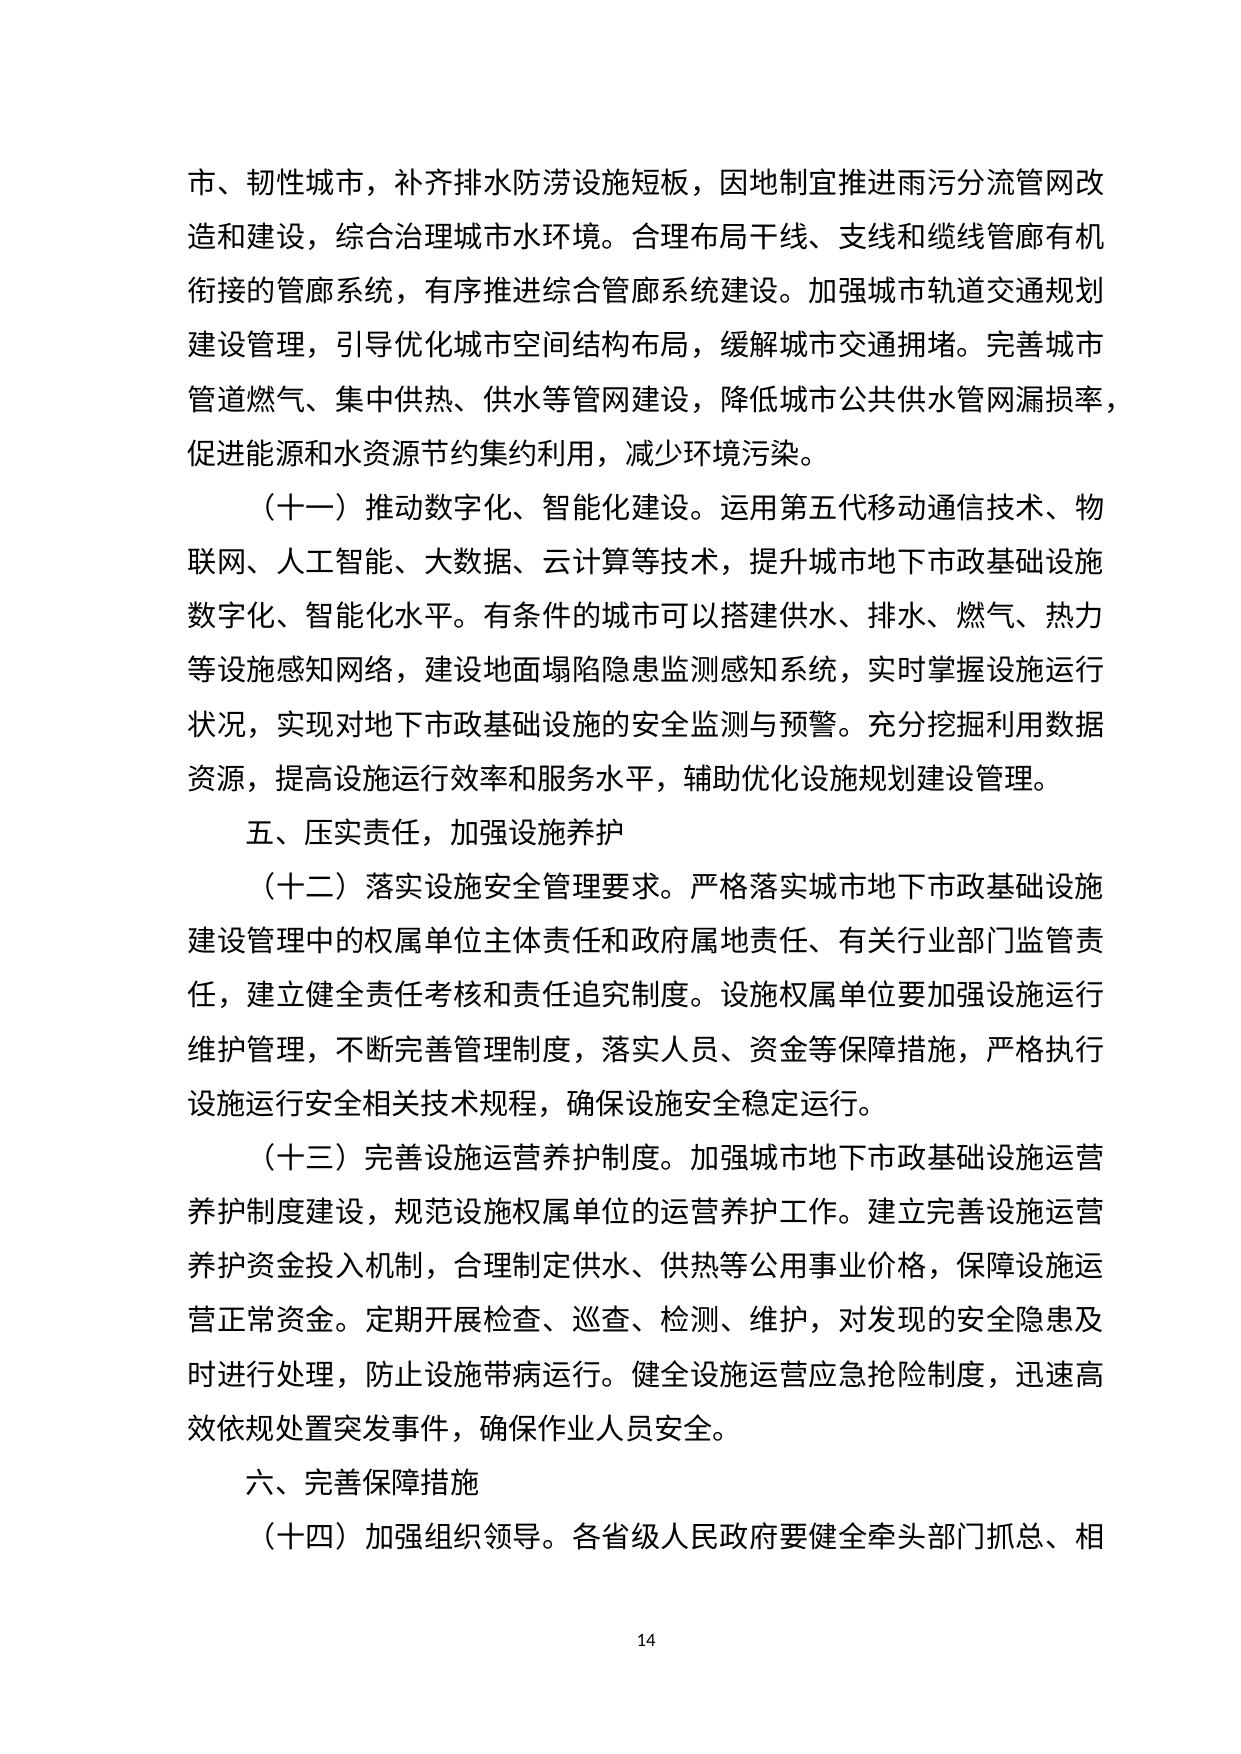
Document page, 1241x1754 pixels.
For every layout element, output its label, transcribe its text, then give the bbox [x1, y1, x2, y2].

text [187, 1504, 1104, 1558]
text （十一）推动数字化、智能化建设。运用第五代移动通信技术、物联网、人工智能、大数据、云计算等技术，提升城市地下市政基础设施数字化、智能化水平。有条件的城市可以搭建供水、排水、燃气、热力等设施感知网络，建设地面塌陷隐患监测感知系统，实时掌握设施运行状况，实现对地下市政基础设施的安全监测与预警。充分挖掘利用数据资源，提高设施运行效率和服务水平，辅助优化设施规划建设管理。 [187, 475, 1104, 800]
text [187, 150, 1104, 475]
text （十三）完善设施运营养护制度。加强城市地下市政基础设施运营养护制度建设，规范设施权属单位的运营养护工作。建立完善设施运营养护资金投入机制，合理制定供水、供热等公用事业价格，保障设施运营正常资金。定期开展检查、巡查、检测、维护，对发现的安全隐患及时进行处理，防止设施带病运行。健全设施运营应急抢险制度，迅速高效依规处置突发事件，确保作业人员安全。 [187, 1125, 1104, 1450]
text 五、压实责任，加强设施养护 [187, 800, 1104, 854]
text 六、完善保障措施 [187, 1450, 1104, 1504]
text （十二）落实设施安全管理要求。严格落实城市地下市政基础设施建设管理中的权属单位主体责任和政府属地责任、有关行业部门监管责任，建立健全责任考核和责任追究制度。设施权属单位要加强设施运行维护管理，不断完善管理制度，落实人员、资金等保障措施，严格执行设施运行安全相关技术规程，确保设施安全稳定运行。 [187, 854, 1104, 1125]
